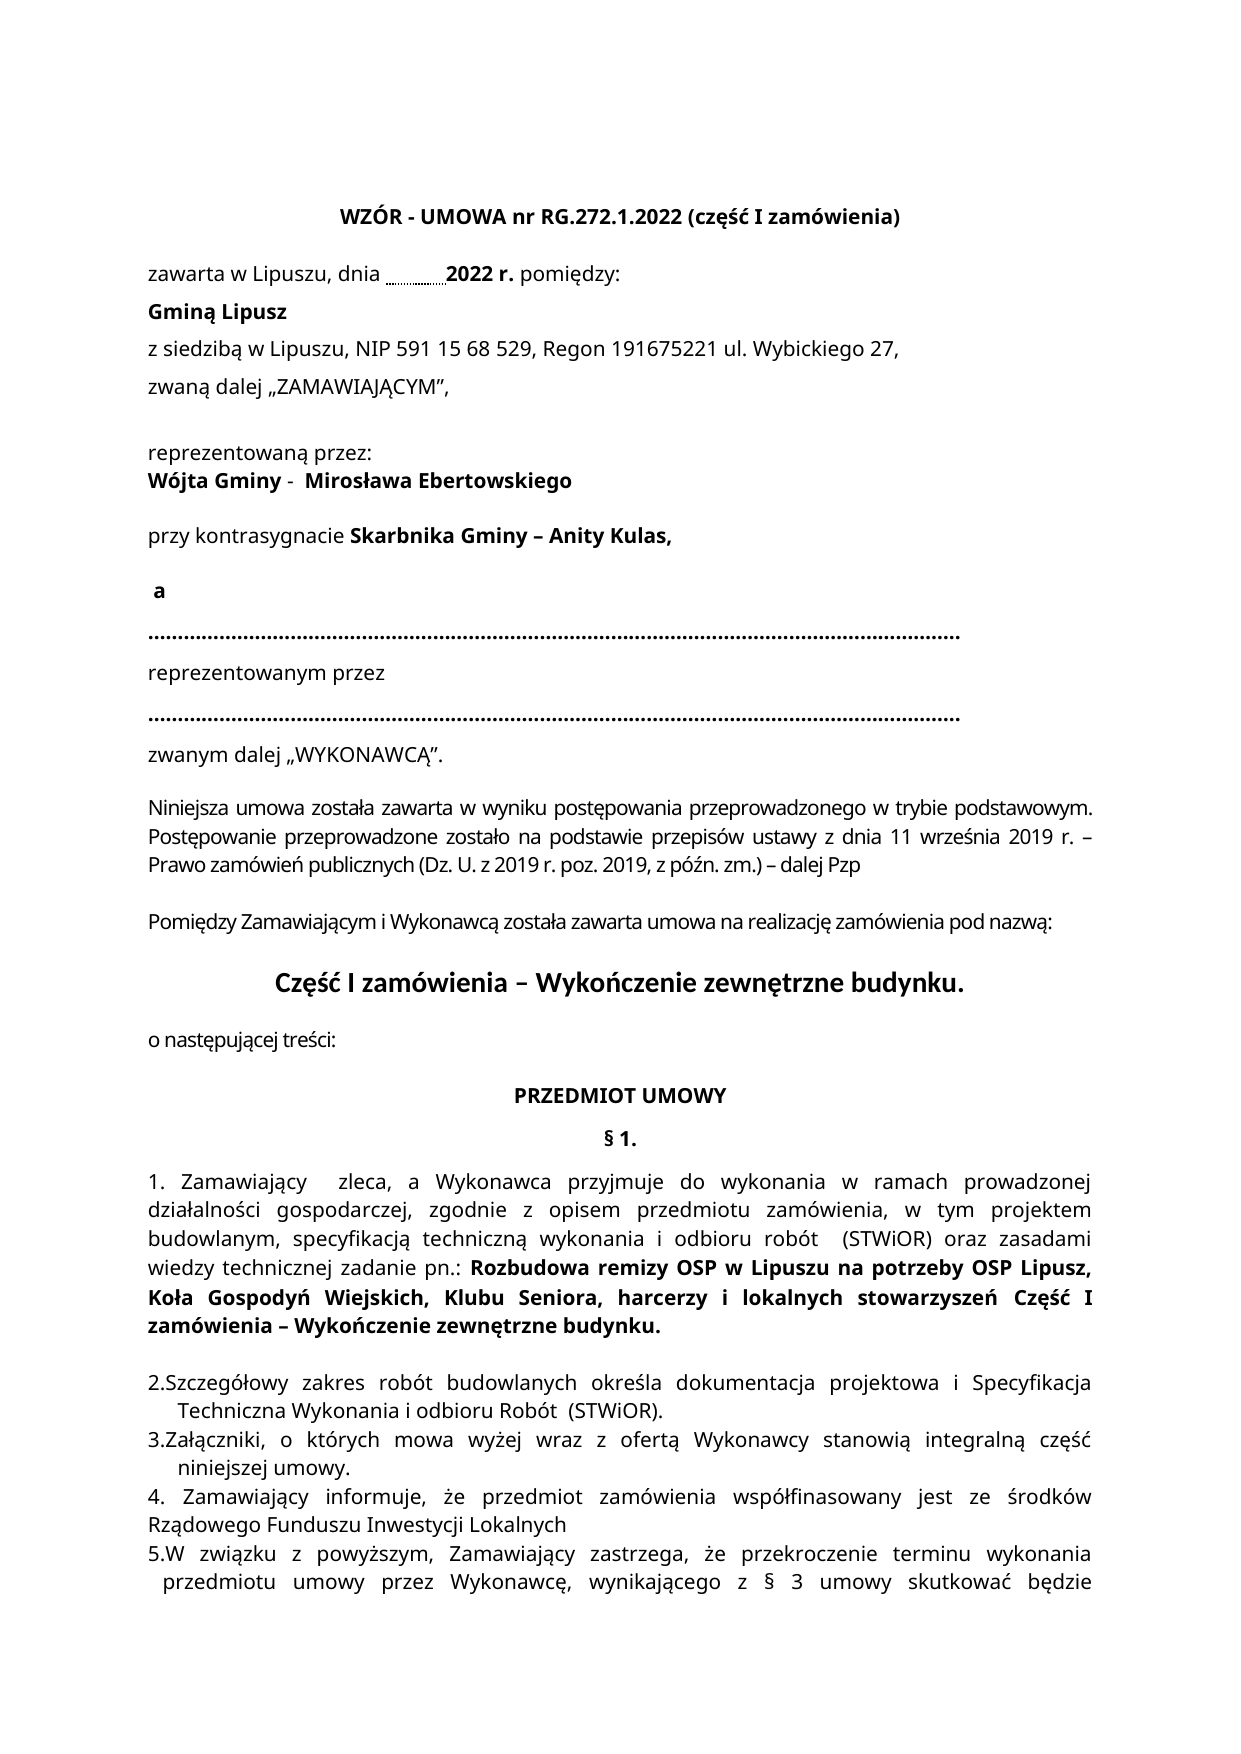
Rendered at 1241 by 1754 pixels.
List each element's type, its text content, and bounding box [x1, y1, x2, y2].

text przy kontrasygnacie Skarbnika Gminy – Anity Kulas, [148, 521, 1093, 550]
text 3.Załączniki, o których mowa wyżej wraz z ofertą Wykonawcy stanowią integralną część niniejszej umowy. [148, 1425, 1093, 1482]
text PRZEDMIOT UMOWY [148, 1082, 1093, 1110]
text ……………………………………………………………………………………………………………………….. [148, 617, 1093, 646]
text Wójta Gminy - Mirosława Ebertowskiego [148, 466, 1093, 494]
text Gminą Lipusz [148, 288, 1093, 325]
text zwaną dalej „ZAMAWIAJĄCYM”, [148, 363, 1093, 400]
text reprezentowanym przez [148, 658, 1093, 687]
text zwanym dalej „WYKONAWCĄ”. [148, 740, 1093, 768]
text § 1. [148, 1124, 1093, 1153]
text 4. Zamawiający informuje, że przedmiot zamówienia współfinasowany jest ze środków Rządowego Funduszu Inwestycji Lokalnych [148, 1482, 1093, 1539]
text Część I zamówienia – Wykończenie zewnętrzne budynku. [148, 964, 1093, 1000]
text Pomiędzy Zamawiającym i Wykonawcą została zawarta umowa na realizację zamówienia pod nazwą: [148, 907, 1093, 936]
text z siedzibą w Lipuszu, NIP 591 15 68 529, Regon 191675221 ul. Wybickiego 27, [148, 325, 1093, 363]
text Niniejsza umowa została zawarta w wyniku postępowania przeprowadzonego w trybie podstawowym. Postępowanie przeprowadzone zostało na podstawie przepisów ustawy z dnia 11 września 2019 r. – Prawo zamówień publicznych (Dz. U. z 2019 r. poz. 2019, z późn. zm.) – dalej Pzp [148, 793, 1094, 879]
text ……………………………………………………………………………………………………………………….. [148, 699, 1093, 728]
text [148, 1539, 1093, 1596]
text 2.Szczegółowy zakres robót budowlanych określa dokumentacja projektowa i Specyfikacja Techniczna Wykonania i odbioru Robót (STWiOR). [148, 1368, 1093, 1425]
text o następującej treści: [148, 1025, 1094, 1053]
text WZÓR - UMOWA nr RG.272.1.2022 (część I zamówienia) [148, 202, 1093, 231]
text reprezentowaną przez: [148, 429, 1093, 466]
text a [148, 576, 1093, 605]
text 1. Zamawiający zleca, a Wykonawca przyjmuje do wykonania w ramach prowadzonej działalności gospodarczej, zgodnie z opisem przedmiotu zamówienia, w tym projektem budowlanym, specyfikacją techniczną wykonania i odbioru robót (STWiOR) oraz zasadami wiedzy technicznej zadanie pn.: Rozbudowa remizy OSP w Lipuszu na potrzeby OSP Lipusz, Koła Gospodyń Wiejskich, Klubu Seniora, harcerzy i lokalnych stowarzyszeń Część I zamówienia – Wykończenie zewnętrzne budynku. [148, 1167, 1093, 1339]
text zawarta w Lipuszu, dnia 2022 r. pomiędzy: [148, 259, 1093, 288]
